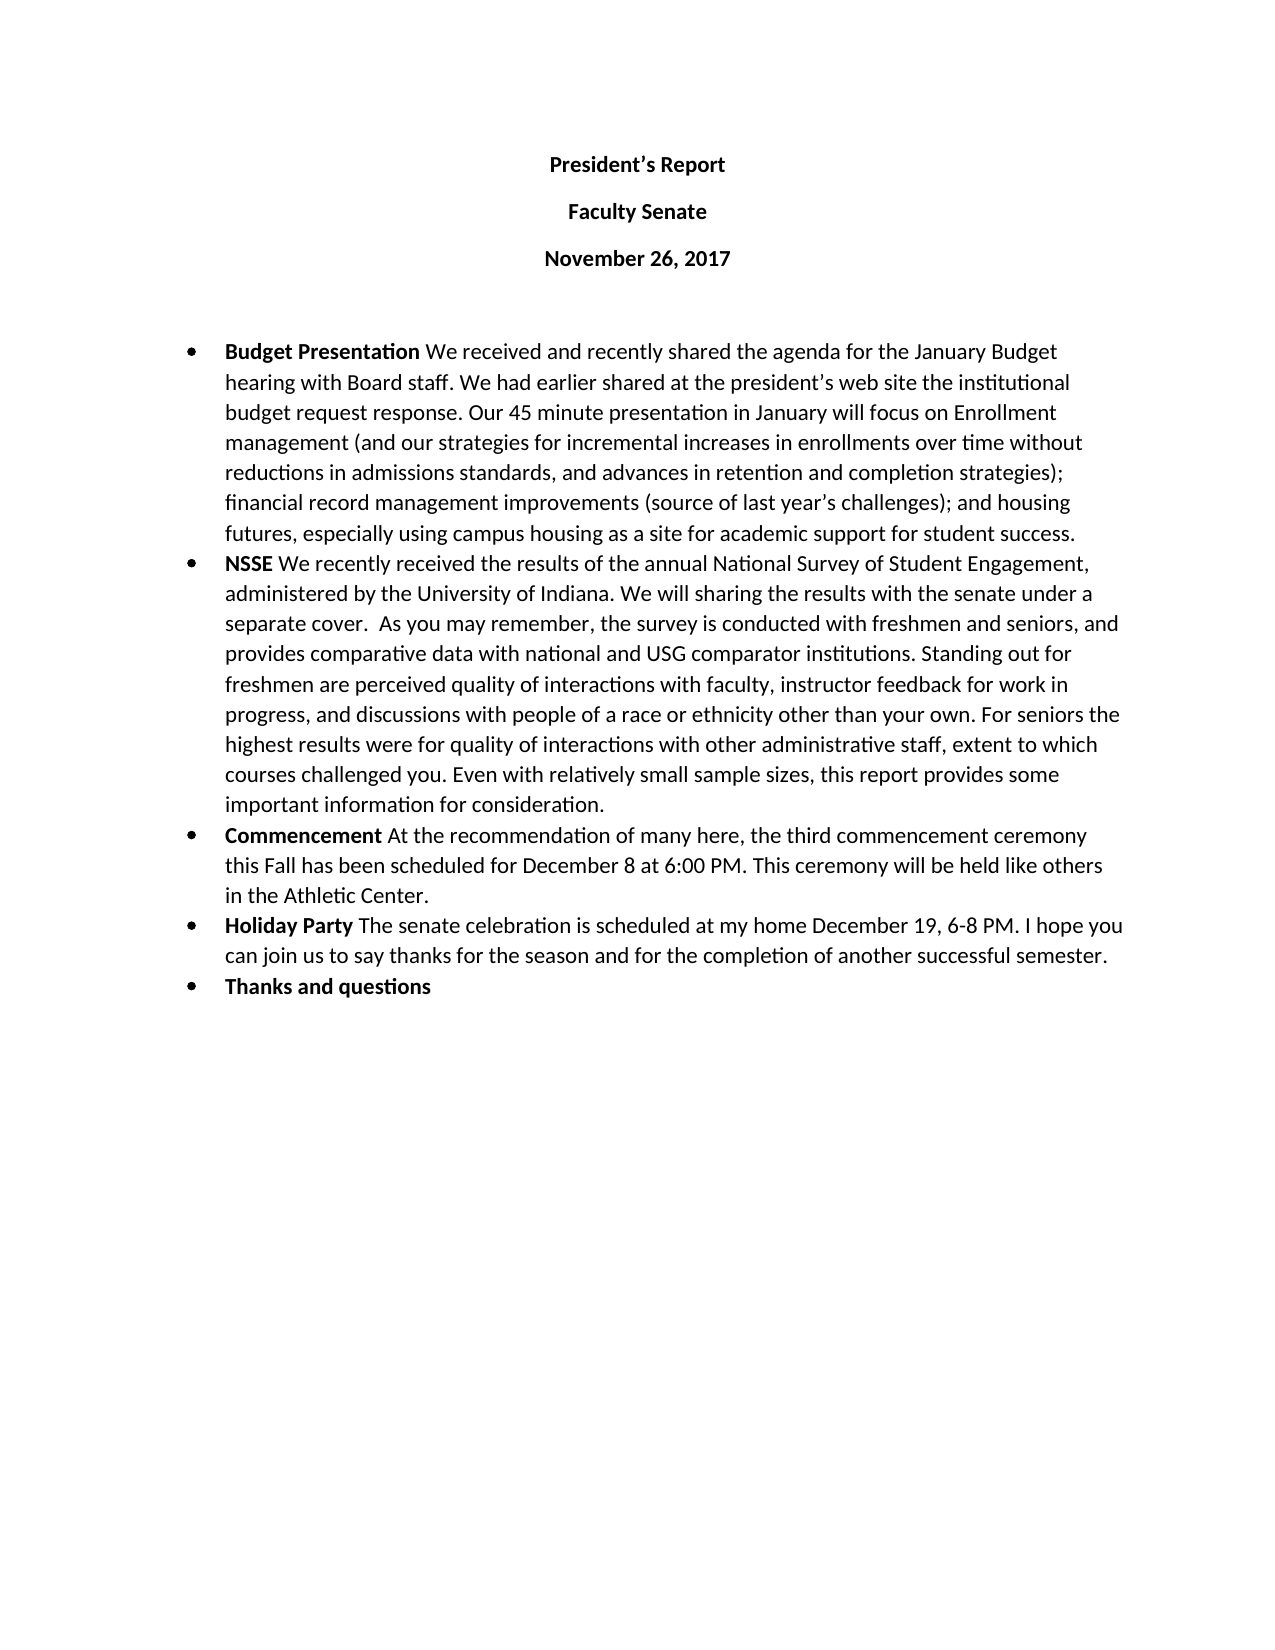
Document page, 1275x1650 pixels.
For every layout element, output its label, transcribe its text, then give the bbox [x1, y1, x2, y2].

list NSSE We recently received the results of the annual National Survey of Student Engagement, administered by the University of Indiana. We will sharing the results with the senate under a separate cover. As you may remember, the survey is conducted with freshmen and seniors, and provides comparative data with national and USG comparator institutions. Standing out for freshmen are perceived quality of interactions with faculty, instructor feedback for work in progress, and discussions with people of a race or ethnicity other than your own. For seniors the highest results were for quality of interactions with other administrative staff, extent to which courses challenged you. Even with relatively small sample sizes, this report provides some important information for consideration. [187, 549, 1125, 819]
text Faculty Senate [150, 197, 1125, 225]
text November 26, 2017 [150, 244, 1125, 272]
list Budget Presentation We received and recently shared the agenda for the January Budget hearing with Board staff. We had earlier shared at the president’s web site the institutional budget request response. Our 45 minute presentation in January will focus on Enrollment management (and our strategies for incremental increases in enrollments over time without reductions in admissions standards, and advances in retention and completion strategies); financial record management improvements (source of last year’s challenges); and housing futures, especially using campus housing as a site for academic support for student success. [187, 337, 1125, 547]
list Commencement At the recommendation of many here, the third commencement ceremony this Fall has been scheduled for December 8 at 6:00 PM. This ceremony will be held like others in the Athletic Center. [187, 821, 1125, 909]
list Thanks and questions [187, 972, 1125, 1000]
list Holiday Party The senate celebration is scheduled at my home December 19, 6-8 PM. I hope you can join us to say thanks for the season and for the completion of another successful semester. [187, 911, 1125, 970]
text President’s Report [150, 150, 1125, 178]
